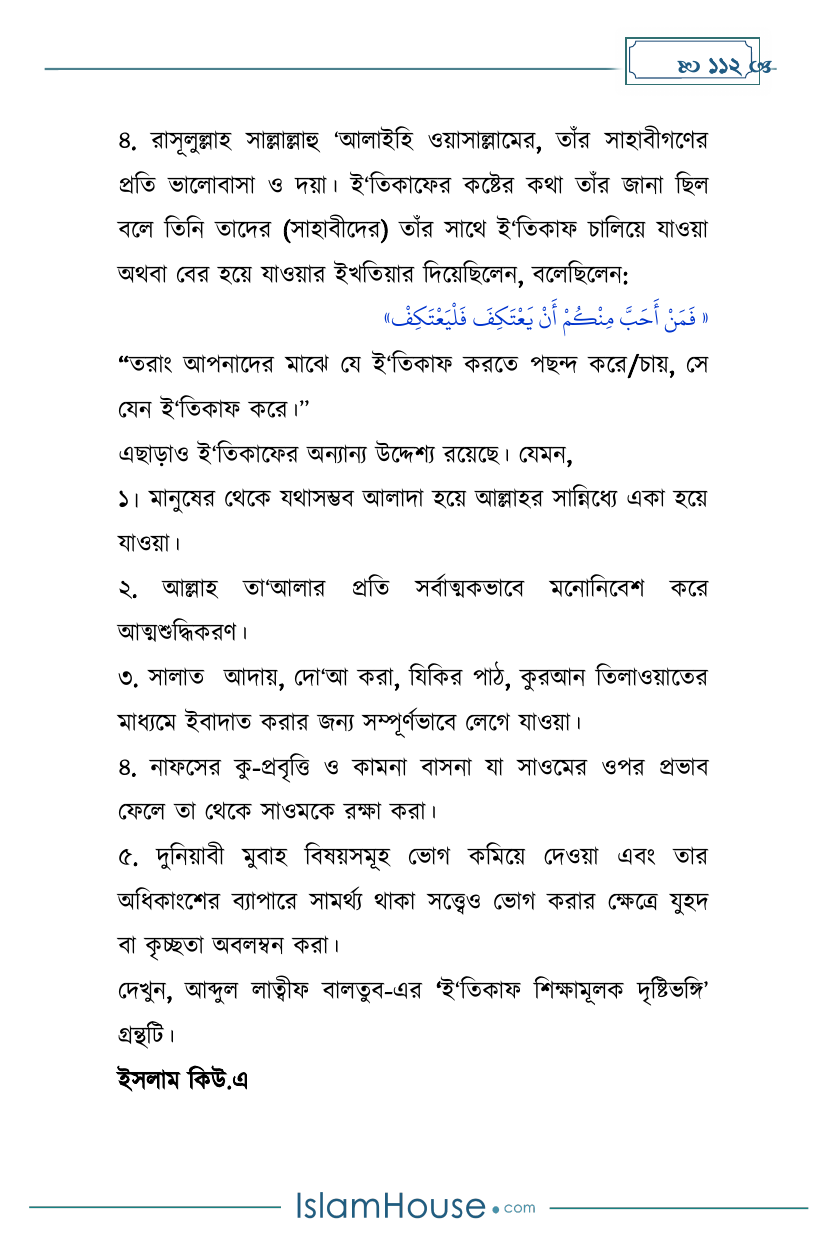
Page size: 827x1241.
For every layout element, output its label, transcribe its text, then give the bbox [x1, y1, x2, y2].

text ৪. রাসূলুল্লাহ সাল্লাল্লাহু ‘আলাইহি ওয়াসাল্লামের, তাঁর সাহাবীগণের প্রতি ভালোবাসা ও দয়া। ই‘তিকাফের কষ্টের কথা তাঁর জানা ছিল বলে তিনি তাদের (সাহাবীদের) তাঁর সাথে ই‘তিকাফ চালিয়ে যাওয়া অথবা বের হয়ে যাওয়ার ইখতিয়ার দিয়েছিলেন, বলেছিলেন: [118, 118, 709, 294]
text “তরাং আপনাদের মাঝে যে ই‘তিকাফ করতে পছন্দ করে/চায়, সে যেন ই‘তিকাফ করে।” [118, 342, 709, 428]
text « فَمَنْ أَحَبَّ مِنْكُمْ أَنْ يَعْتَكِفَ فَلْيَعْتَكِفْ» [118, 297, 709, 339]
text ১। মানুষের থেকে যথাসম্ভব আলাদা হয়ে আল্লাহর সান্নিধ্যে একা হয়ে যাওয়া। [118, 476, 709, 562]
text ৪. নাফসের কু-প্রবৃত্তি ও কামনা বাসনা যা সাওমের ওপর প্রভাব ফেলে তা থেকে সাওমকে রক্ষা করা। [118, 744, 709, 831]
text ইসলাম কিউ.এ [118, 1057, 709, 1099]
text ৫. দুনিয়াবী মুবাহ বিষয়সমূহ ভোগ কমিয়ে দেওয়া এবং তার অধিকাংশের ব্যাপারে সামর্থ্য থাকা সত্ত্বেও ভোগ করার ক্ষেত্রে যুহদ বা কৃচ্ছতা অবলম্বন করা। [118, 834, 709, 965]
text এছাড়াও ই‘তিকাফের অন্যান্য উদ্দেশ্য রয়েছে। যেমন, [118, 432, 709, 473]
text ২. আল্লাহ তা‘আলার প্রতি সর্বাত্মকভাবে মনোনিবেশ করে আত্মশুদ্ধিকরণ। [118, 566, 709, 652]
text দেখুন, আব্দুল লাত্বীফ বালতুব-এর ‘ই‘তিকাফ শিক্ষামূলক দৃষ্টিভঙ্গি’ গ্রন্থটি। [118, 968, 709, 1054]
picture [289, 1187, 809, 1225]
picture [22, 1186, 281, 1224]
text ৩. সালাত আদায়, দো‘আ করা, যিকির পাঠ, কুরআন তিলাওয়াতের মাধ্যমে ইবাদাত করার জন্য সম্পূর্ণভাবে লেগে যাওয়া। [118, 655, 709, 741]
